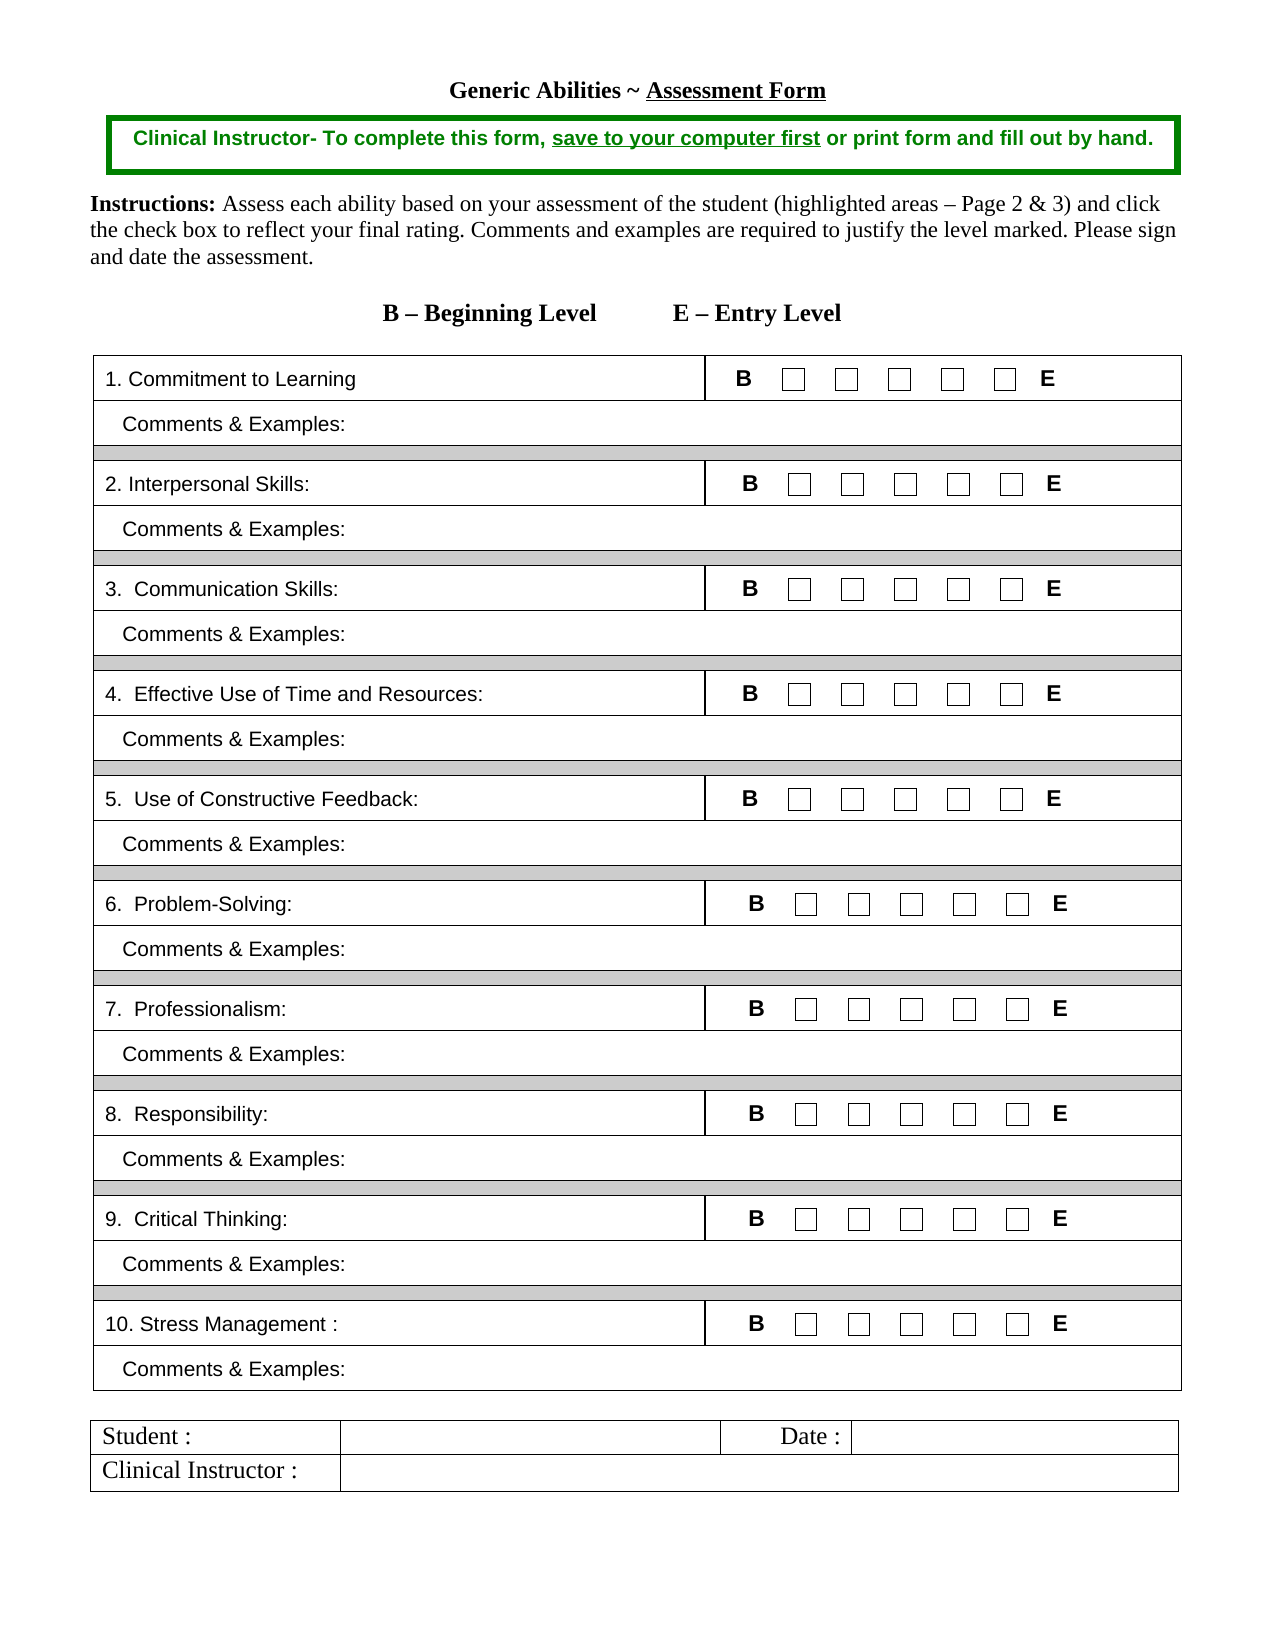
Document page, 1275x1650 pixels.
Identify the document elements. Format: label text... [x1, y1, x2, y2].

table_header [341, 1421, 720, 1454]
table_cell [94, 1286, 1181, 1300]
table_cell [94, 446, 1181, 460]
table_cell Comments & Examples: [94, 1346, 1181, 1390]
table_cell 10. Stress Management : [94, 1301, 704, 1345]
table_cell Comments & Examples: [94, 611, 1181, 655]
table_cell [94, 1076, 1181, 1090]
table_header [852, 1421, 1178, 1454]
table_cell B E [706, 461, 1181, 505]
table_cell [341, 1455, 1178, 1491]
table_cell 4. Effective Use of Time and Resources: [94, 671, 704, 715]
table_cell 7. Professionalism: [94, 986, 704, 1030]
table_cell B E [706, 1091, 1181, 1135]
table_cell Comments & Examples: [94, 1136, 1181, 1180]
table_header 1. Commitment to Learning [94, 356, 704, 400]
table_cell Comments & Examples: [94, 926, 1181, 970]
table_cell B E [706, 1196, 1181, 1240]
text Generic Abilities ~ Assessment Form [90, 75, 1185, 132]
table_cell 6. Problem-Solving: [94, 881, 704, 925]
table_cell 8. Responsibility: [94, 1091, 704, 1135]
table_cell B E [706, 776, 1181, 820]
table_cell [94, 761, 1181, 775]
table_cell Comments & Examples: [94, 1031, 1181, 1075]
table_cell Comments & Examples: [94, 1241, 1181, 1285]
table_cell Comments & Examples: [94, 506, 1181, 550]
table_cell B E [706, 881, 1181, 925]
table_cell Comments & Examples: [94, 821, 1181, 865]
table_cell [94, 866, 1181, 880]
table_header B E [706, 356, 1181, 400]
table_header B – Beginning Level [371, 298, 661, 327]
table_cell Comments & Examples: [94, 716, 1181, 760]
table_cell 2. Interpersonal Skills: [94, 461, 704, 505]
text Instructions: Assess each ability based on your assessment of the student (highlighted areas – Page 2 & 3) and click the check box to reflect your final rating. Comments and examples are required to justify the level marked. Please sign and date the assessment. [90, 190, 1185, 269]
table_header E – Entry Level [661, 298, 904, 327]
table_header Date : [721, 1421, 851, 1454]
table_cell [94, 971, 1181, 985]
table_cell 5. Use of Constructive Feedback: [94, 776, 704, 820]
table_cell B E [706, 1301, 1181, 1345]
table_cell [94, 656, 1181, 670]
table_cell [94, 1181, 1181, 1195]
table_cell Clinical Instructor : [91, 1455, 340, 1491]
table_cell 9. Critical Thinking: [94, 1196, 704, 1240]
table_cell [94, 551, 1181, 565]
table_cell B E [706, 566, 1181, 610]
table_header Student : [91, 1421, 340, 1454]
table_cell Comments & Examples: [94, 401, 1181, 445]
table_cell B E [706, 986, 1181, 1030]
table_cell 3. Communication Skills: [94, 566, 704, 610]
table_cell B E [706, 671, 1181, 715]
